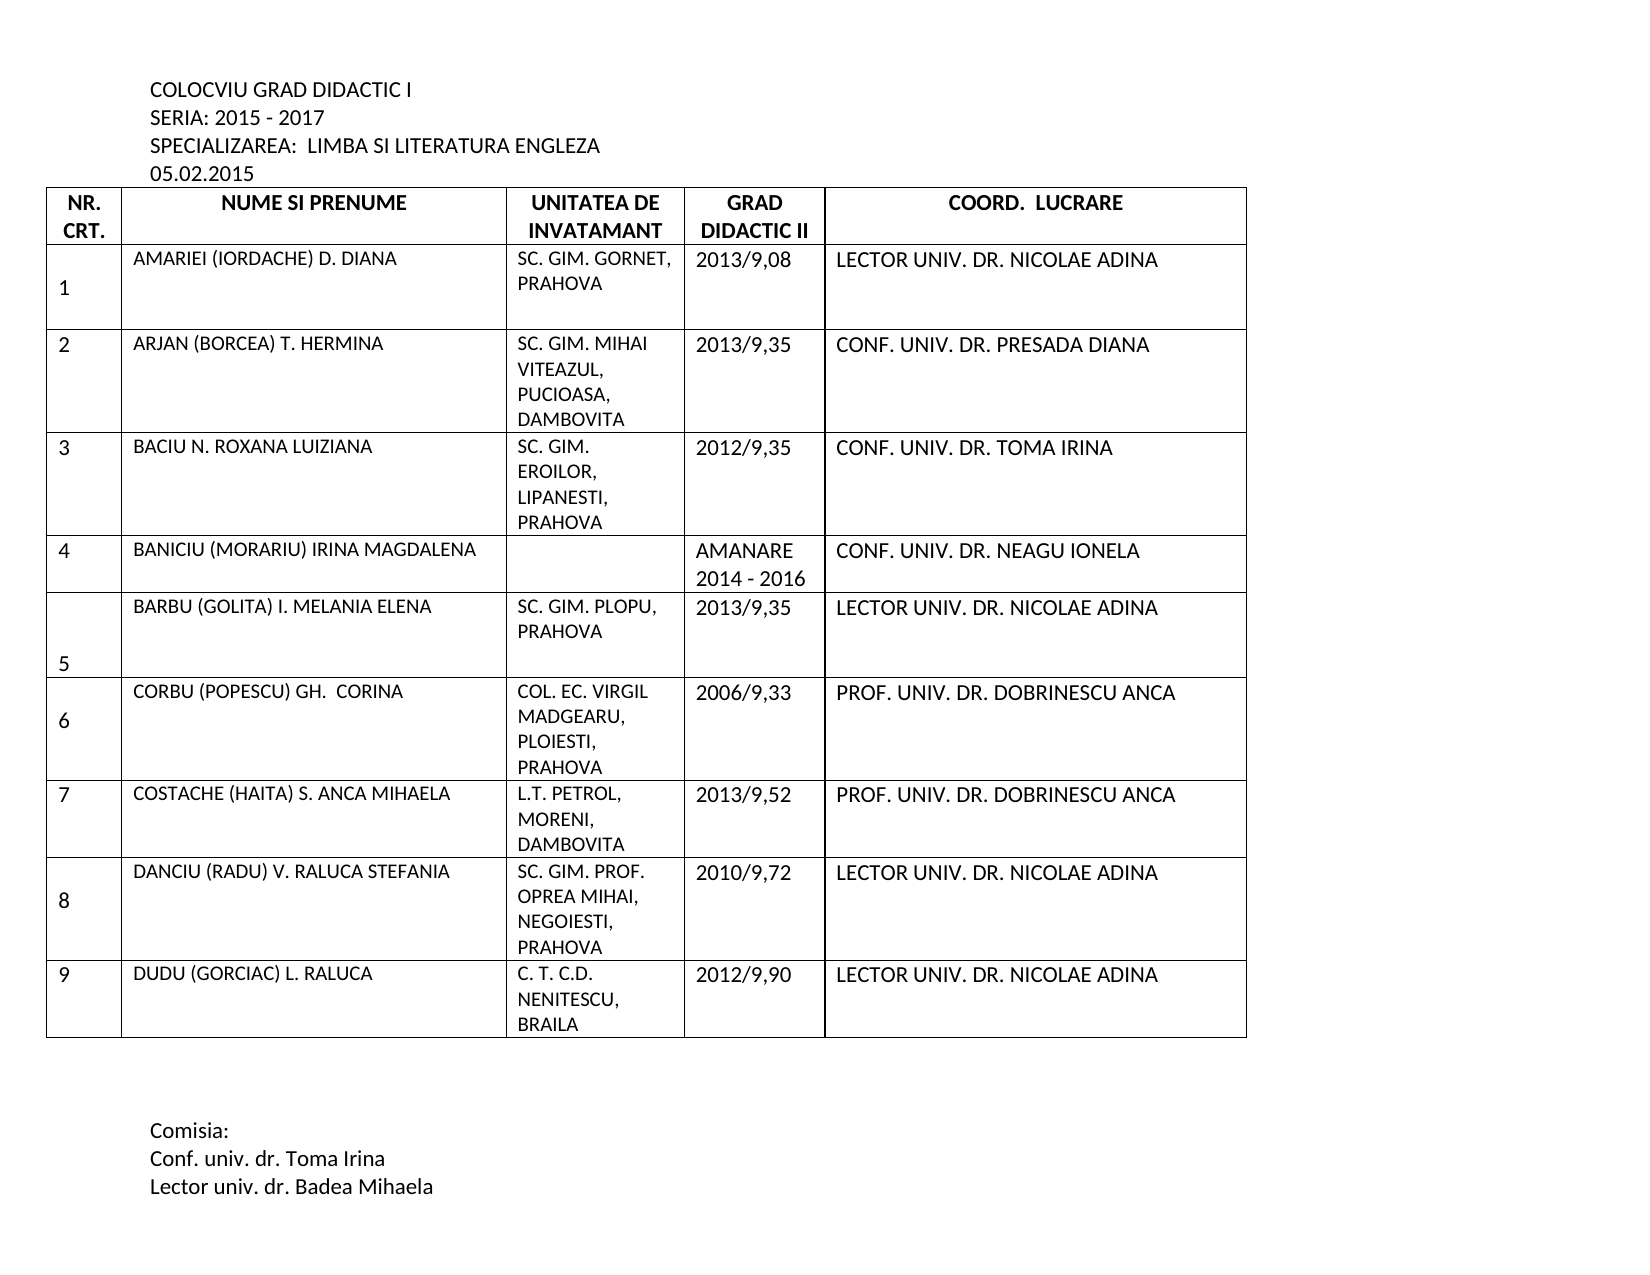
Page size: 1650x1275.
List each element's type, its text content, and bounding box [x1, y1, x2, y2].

table_cell SC. GIM. PLOPU, PRAHOVA [507, 593, 684, 677]
table_header COORD. LUCRARE [826, 188, 1246, 244]
table_cell 2012/9,90 [685, 961, 824, 1037]
table_cell CORBU (POPESCU) GH. CORINA [122, 678, 506, 779]
table_cell CONF. UNIV. DR. PRESADA DIANA [826, 330, 1246, 432]
table_cell DANCIU (RADU) V. RALUCA STEFANIA [122, 858, 506, 959]
table_cell SC. GIM. GORNET, PRAHOVA [507, 245, 684, 329]
table_cell AMANARE 2014 - 2016 [685, 536, 824, 592]
table_cell COL. EC. VIRGIL MADGEARU, PLOIESTI, PRAHOVA [507, 678, 684, 779]
table_cell COSTACHE (HAITA) S. ANCA MIHAELA [122, 781, 506, 857]
table_cell LECTOR UNIV. DR. NICOLAE ADINA [826, 593, 1246, 677]
table_cell SC. GIM. MIHAI VITEAZUL, PUCIOASA, DAMBOVITA [507, 330, 684, 432]
table_cell DUDU (GORCIAC) L. RALUCA [122, 961, 506, 1037]
table_cell 2006/9,33 [685, 678, 824, 779]
table_cell 3 [47, 433, 121, 535]
table_cell PROF. UNIV. DR. DOBRINESCU ANCA [826, 678, 1246, 779]
table_cell BARBU (GOLITA) I. MELANIA ELENA [122, 593, 506, 677]
table_cell 2 [47, 330, 121, 432]
table_cell LECTOR UNIV. DR. NICOLAE ADINA [826, 858, 1246, 959]
table_cell L.T. PETROL, MORENI, DAMBOVITA [507, 781, 684, 857]
table_cell BACIU N. ROXANA LUIZIANA [122, 433, 506, 535]
table_cell CONF. UNIV. DR. TOMA IRINA [826, 433, 1246, 535]
table_cell 2013/9,35 [685, 593, 824, 677]
table_header NR. CRT. [47, 188, 121, 244]
table_cell ARJAN (BORCEA) T. HERMINA [122, 330, 506, 432]
table_cell SC. GIM. EROILOR, LIPANESTI, PRAHOVA [507, 433, 684, 535]
table_cell C. T. C.D. NENITESCU, BRAILA [507, 961, 684, 1037]
table_header UNITATEA DE INVATAMANT [507, 188, 684, 244]
table_cell AMARIEI (IORDACHE) D. DIANA [122, 245, 506, 329]
table_cell CONF. UNIV. DR. NEAGU IONELA [826, 536, 1246, 592]
table_cell 4 [47, 536, 121, 592]
table_cell 2012/9,35 [685, 433, 824, 535]
table_cell 9 [47, 961, 121, 1037]
table_cell 6 [47, 678, 121, 779]
table_cell 5 [47, 593, 121, 677]
table_header NUME SI PRENUME [122, 188, 506, 244]
table_cell LECTOR UNIV. DR. NICOLAE ADINA [826, 961, 1246, 1037]
table_cell 7 [47, 781, 121, 857]
table_cell 2010/9,72 [685, 858, 824, 959]
table_cell 2013/9,35 [685, 330, 824, 432]
table_cell [507, 536, 684, 592]
table_cell PROF. UNIV. DR. DOBRINESCU ANCA [826, 781, 1246, 857]
table_cell 2013/9,08 [685, 245, 824, 329]
table_cell LECTOR UNIV. DR. NICOLAE ADINA [826, 245, 1246, 329]
table_cell BANICIU (MORARIU) IRINA MAGDALENA [122, 536, 506, 592]
table_cell 1 [47, 245, 121, 329]
table_cell 2013/9,52 [685, 781, 824, 857]
table_cell 8 [47, 858, 121, 959]
table_cell SC. GIM. PROF. OPREA MIHAI, NEGOIESTI, PRAHOVA [507, 858, 684, 959]
table_header GRAD DIDACTIC II [685, 188, 824, 244]
